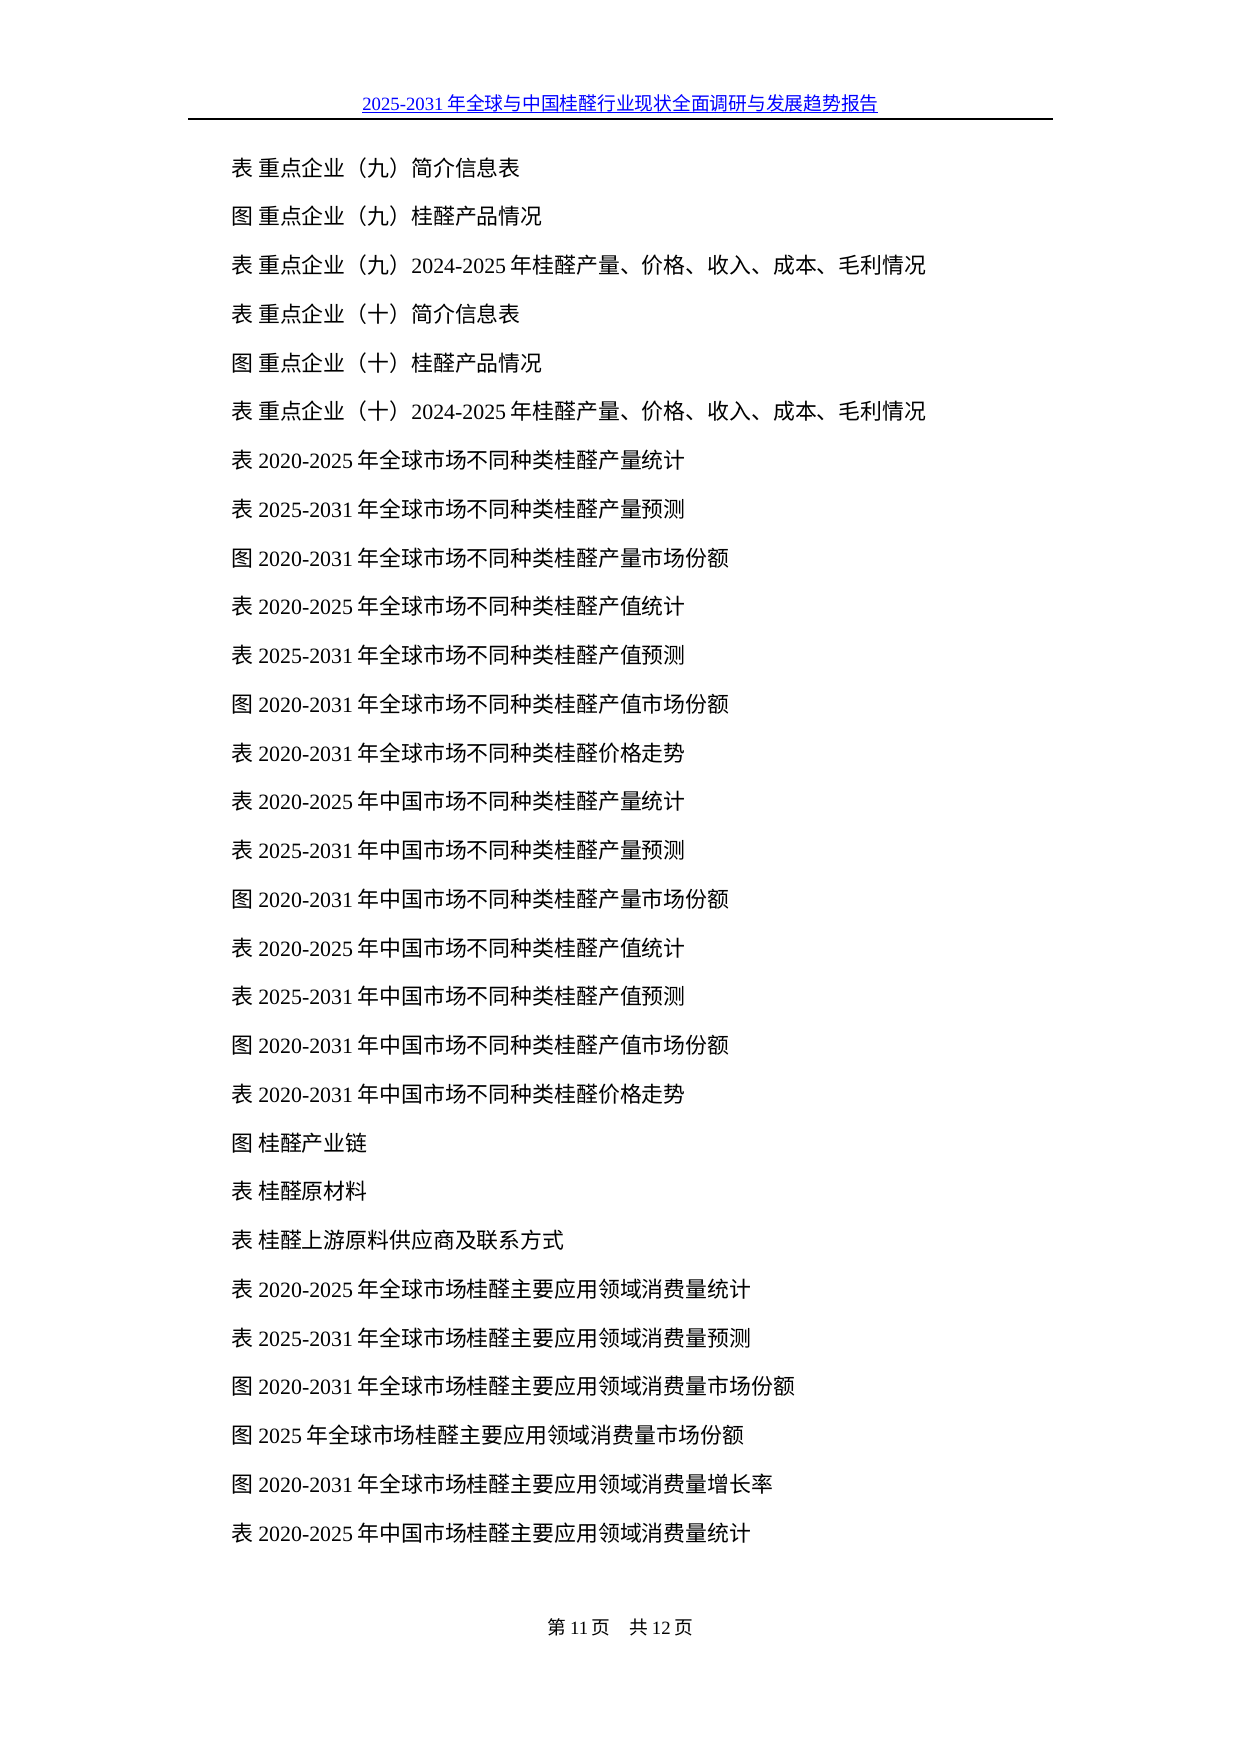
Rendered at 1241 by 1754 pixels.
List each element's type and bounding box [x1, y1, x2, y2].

text [187, 150, 1053, 1548]
